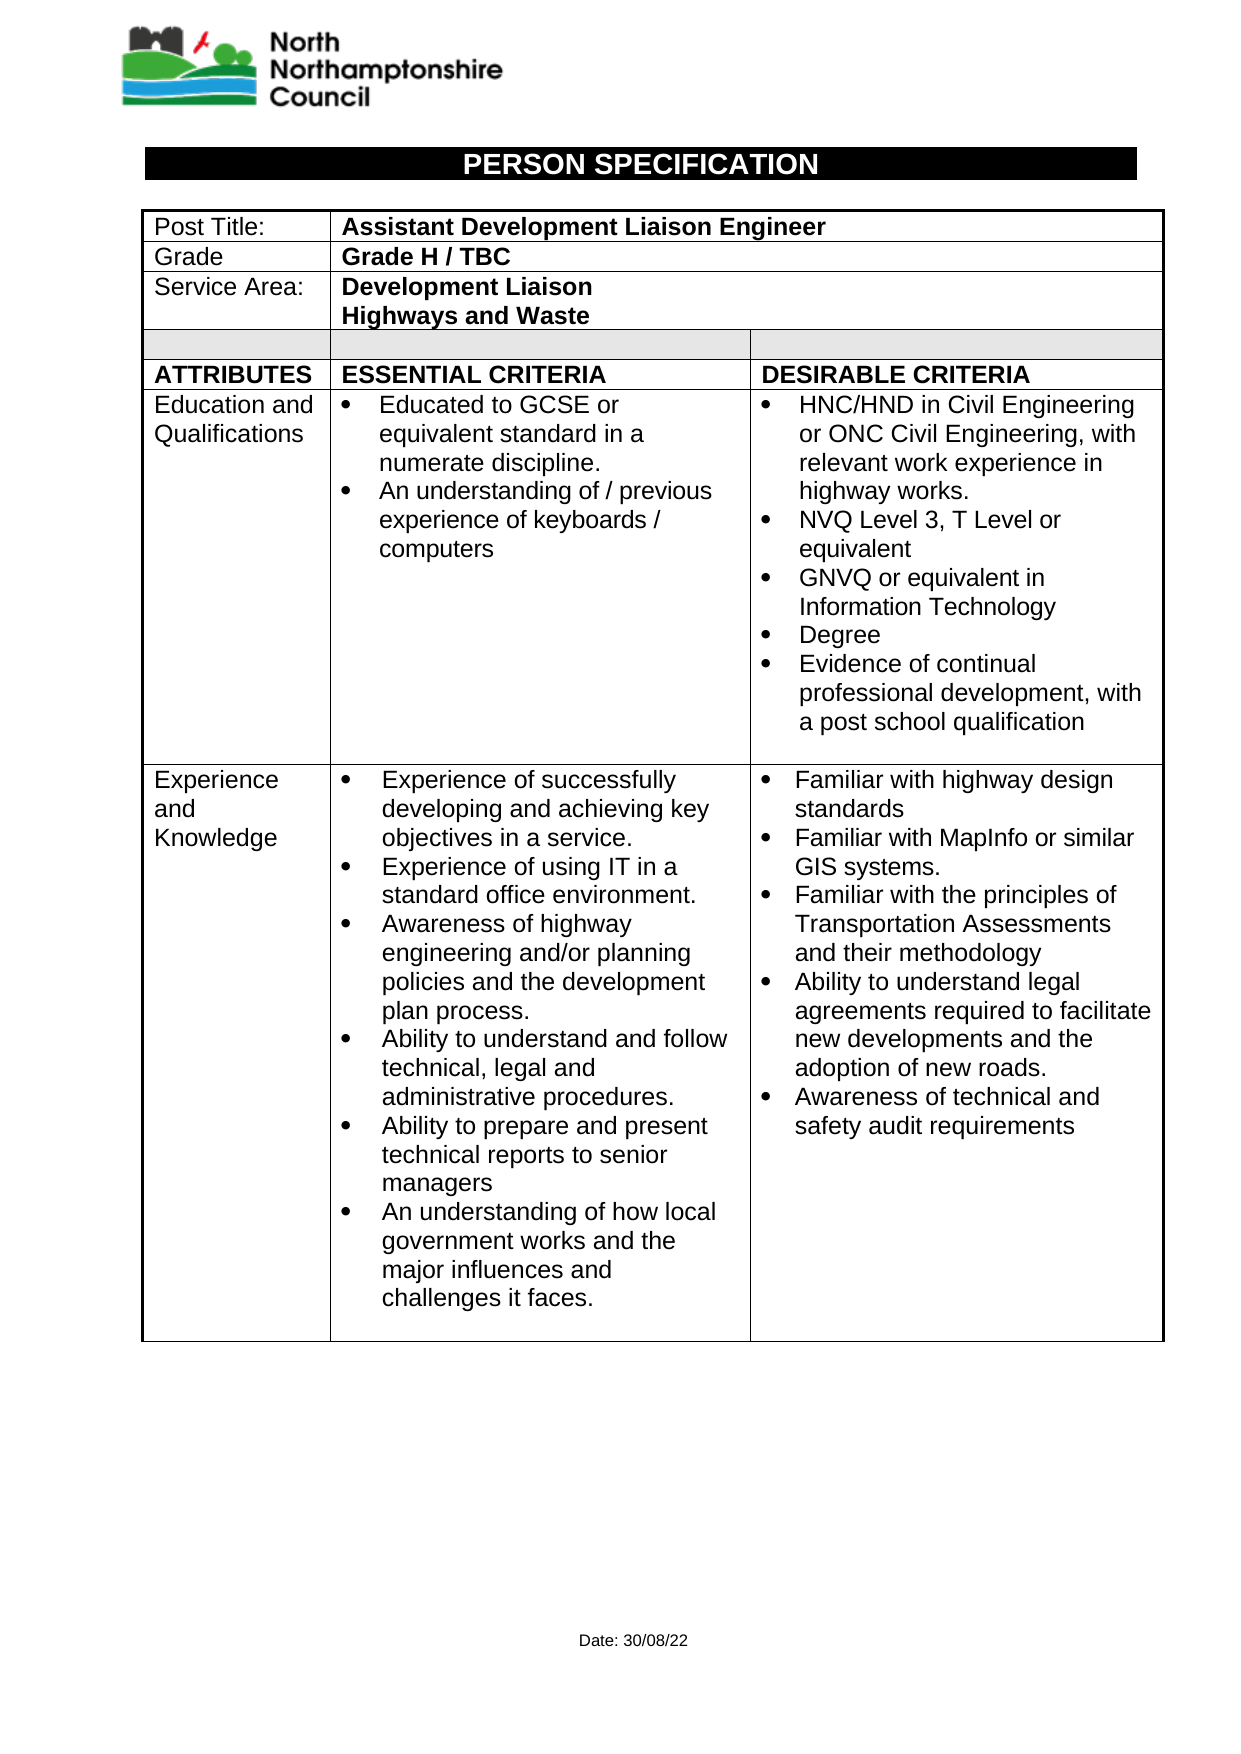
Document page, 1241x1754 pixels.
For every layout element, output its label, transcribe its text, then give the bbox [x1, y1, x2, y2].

table_cell Service Area: [144, 272, 330, 329]
table_header Post Title: [144, 212, 330, 241]
table_cell Development Liaison Highways and Waste [331, 272, 1162, 329]
table_cell Familiar with highway design standards Familiar with MapInfo or similar GIS systems. Familiar with the principles of Transportation Assessments and their methodology Ability to understand legal agreements required to facilitate new developments and the adoption of new roads. Awareness of technical and safety audit requirements [751, 765, 1162, 1341]
table_cell Grade H / TBC [331, 242, 1162, 271]
table_cell ATTRIBUTES [144, 360, 330, 389]
title PERSON SPECIFICATION [145, 147, 1137, 180]
table_cell Experience of successfully developing and achieving key objectives in a service. Experience of using IT in a standard office environment. Awareness of highway engineering and/or planning policies and the development plan process. Ability to understand and follow technical, legal and administrative procedures. Ability to prepare and present technical reports to senior managers An understanding of how local government works and the major influences and challenges it faces. [331, 765, 750, 1341]
table_cell Grade [144, 242, 330, 271]
picture [111, 17, 512, 116]
table_cell Experience and Knowledge [144, 765, 330, 1341]
table_cell [144, 330, 330, 359]
table_cell [751, 330, 1162, 359]
table_header Assistant Development Liaison Engineer [331, 212, 1162, 241]
table_cell Educated to GCSE or equivalent standard in a numerate discipline. An understanding of / previous experience of keyboards / computers [331, 390, 750, 764]
table_cell DESIRABLE CRITERIA [751, 360, 1162, 389]
table_cell HNC/HND in Civil Engineering or ONC Civil Engineering, with relevant work experience in highway works. NVQ Level 3, T Level or equivalent GNVQ or equivalent in Information Technology Degree Evidence of continual professional development, with a post school qualification [751, 390, 1162, 764]
table_cell Education and Qualifications [144, 390, 330, 764]
table_cell [331, 330, 750, 359]
table_cell ESSENTIAL CRITERIA [331, 360, 750, 389]
